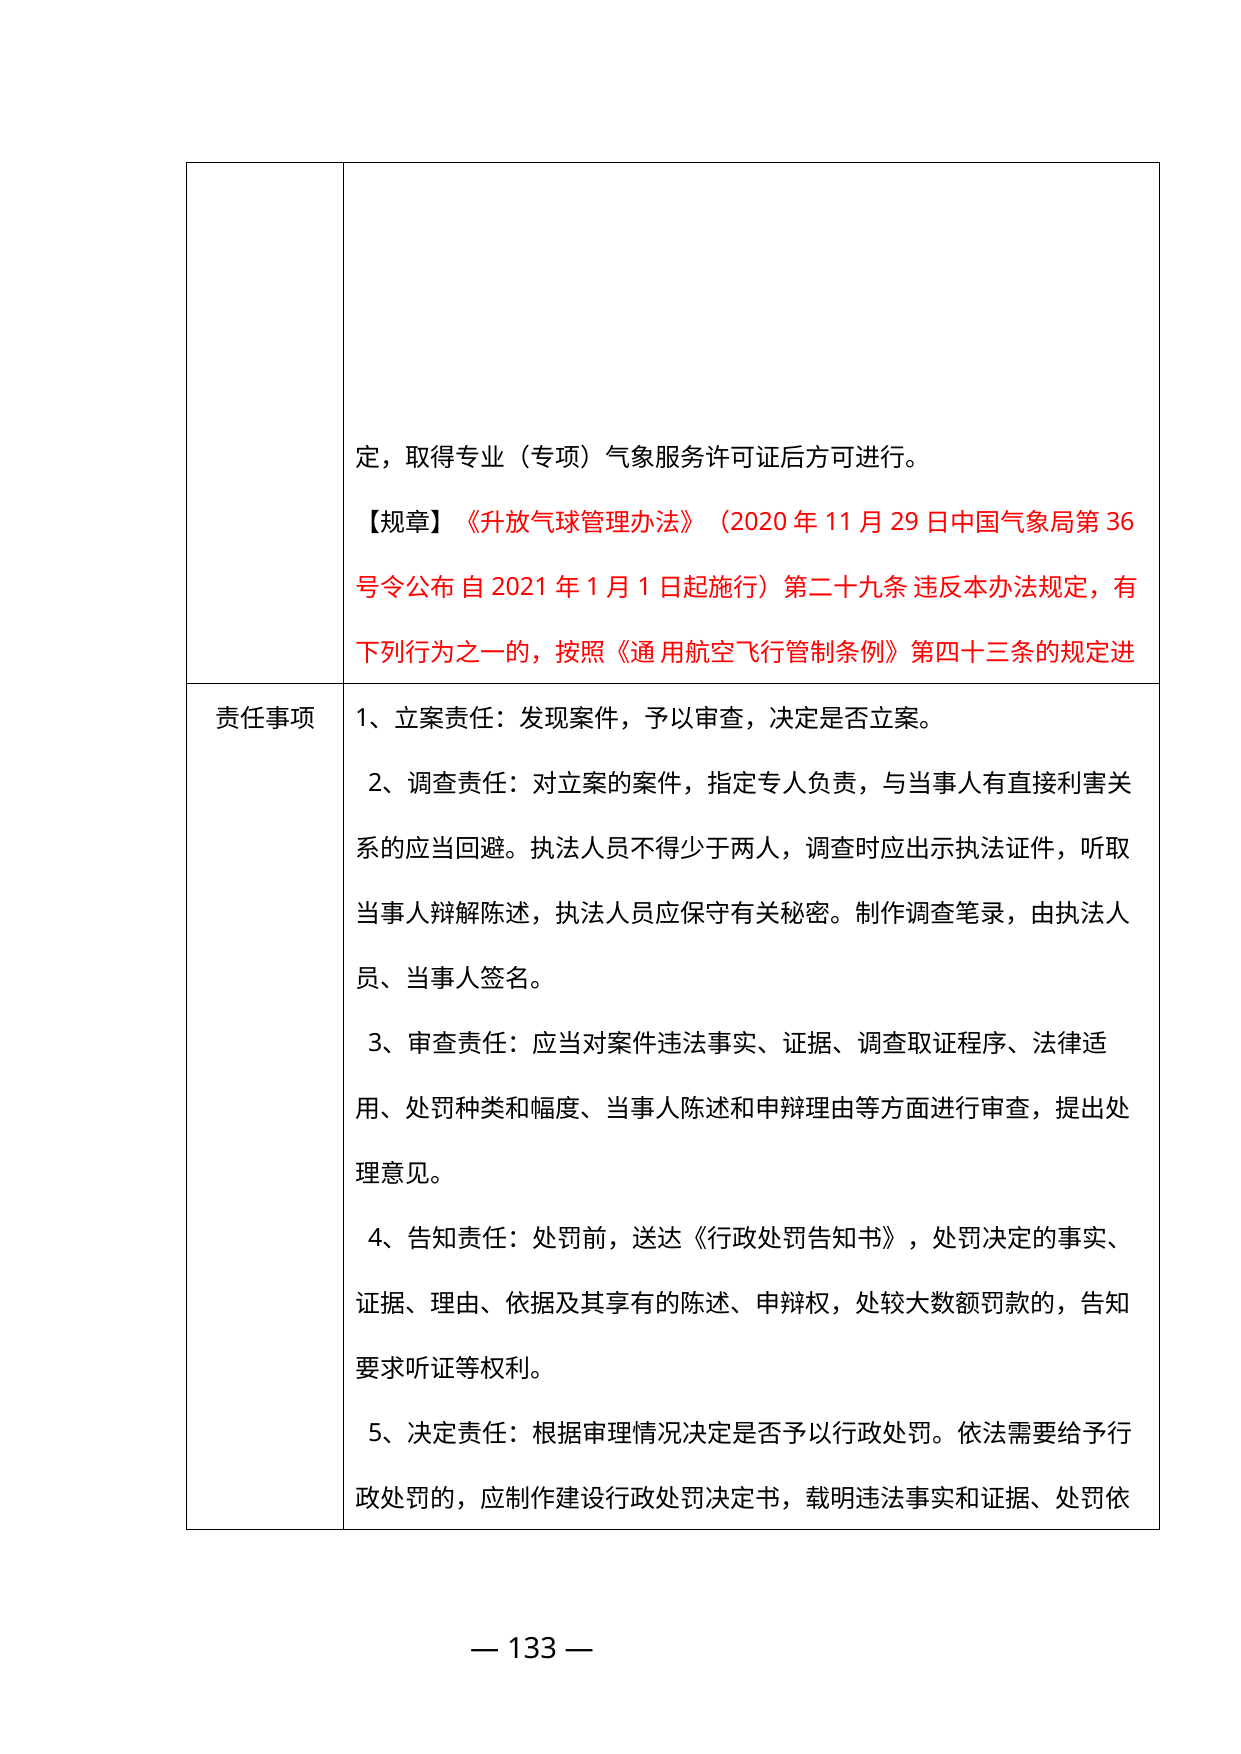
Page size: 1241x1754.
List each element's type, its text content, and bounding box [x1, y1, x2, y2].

table_cell 责任事项 [187, 684, 343, 1529]
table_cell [344, 684, 1159, 1529]
